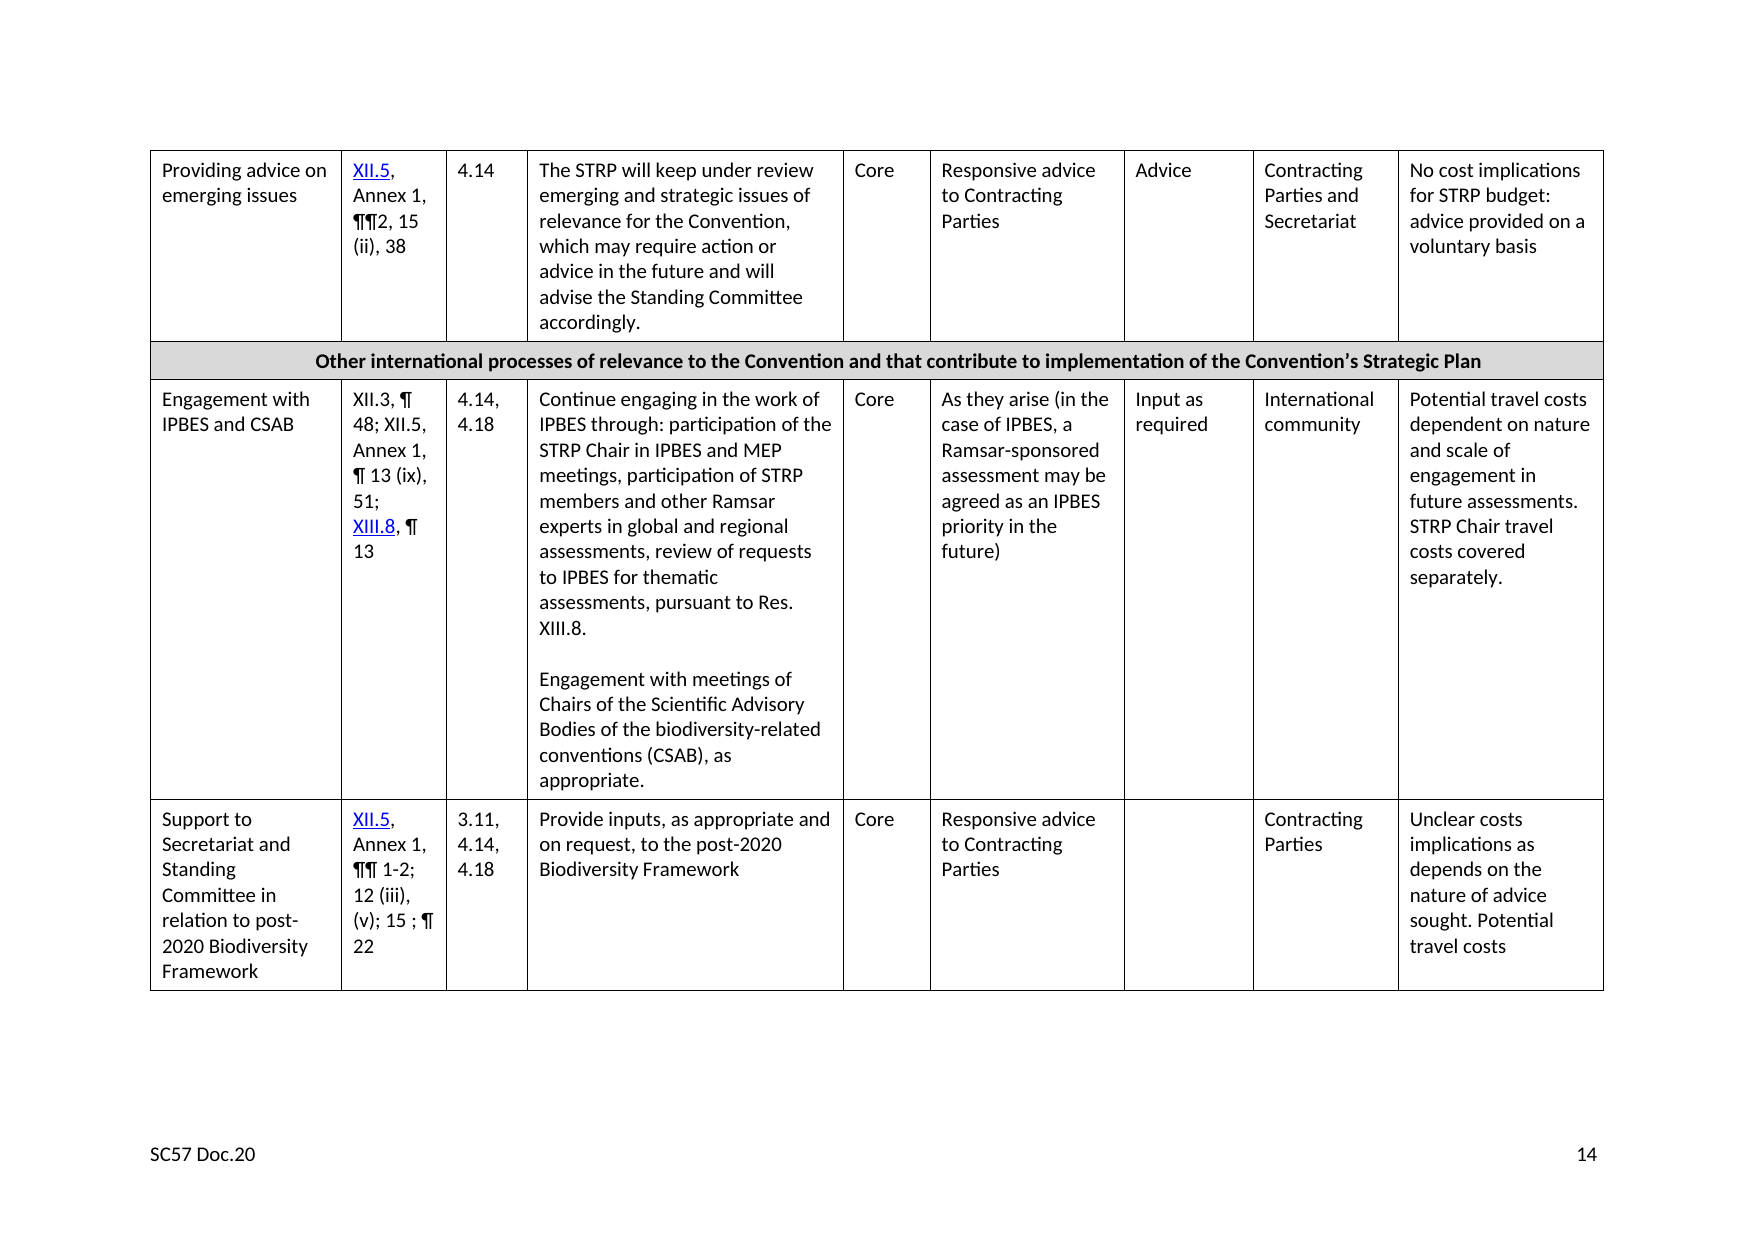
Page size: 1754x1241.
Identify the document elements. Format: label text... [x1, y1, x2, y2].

table_cell The STRP will keep under review emerging and strategic issues of relevance for the Convention, which may require action or advice in the future and will advise the Standing Committee accordingly. [528, 151, 843, 341]
table_cell Contracting Parties and Secretariat [1254, 151, 1398, 341]
table_cell Input as required [1125, 380, 1253, 799]
table_cell Advice [1125, 151, 1253, 341]
table_cell Engagement with IPBES and CSAB [151, 380, 341, 799]
table_cell Unclear costs implications as depends on the nature of advice sought. Potential travel costs [1399, 800, 1603, 989]
table_cell Contracting Parties [1254, 800, 1398, 989]
table_cell XII.5, Annex 1, ¶¶2, 15 (ii), 38 [342, 151, 446, 341]
table_cell 4.14 [447, 151, 527, 341]
table_cell International community [1254, 380, 1398, 799]
table_cell Continue engaging in the work of IPBES through: participation of the STRP Chair in IPBES and MEP meetings, participation of STRP members and other Ramsar experts in global and regional assessments, review of requests to IPBES for thematic assessments, pursuant to Res. XIII.8. Engagement with meetings of Chairs of the Scientific Advisory Bodies of the biodiversity-related conventions (CSAB), as appropriate. [528, 380, 843, 799]
table_cell XII.3, ¶ 48; XII.5, Annex 1, ¶ 13 (ix), 51; XIII.8, ¶ 13 [342, 380, 446, 799]
table_cell XII.5, Annex 1, ¶¶ 1-2; 12 (iii), (v); 15 ; ¶ 22 [342, 800, 446, 989]
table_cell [931, 151, 1124, 341]
table_cell Support to Secretariat and Standing Committee in relation to post-2020 Biodiversity Framework [151, 800, 341, 989]
table_cell [1125, 800, 1253, 989]
table_cell Other international processes of relevance to the Convention and that contribute to implementation of the Convention’s Strategic Plan [151, 342, 1603, 379]
table_cell Providing advice on emerging issues [151, 151, 341, 341]
table_cell Core [844, 151, 930, 341]
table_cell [1399, 151, 1603, 341]
table_cell 3.11, 4.14, 4.18 [447, 800, 527, 989]
table_cell 4.14, 4.18 [447, 380, 527, 799]
table_cell Core [844, 800, 930, 989]
table_cell Core [844, 380, 930, 799]
table_cell Provide inputs, as appropriate and on request, to the post-2020 Biodiversity Framework [528, 800, 843, 989]
table_cell Potential travel costs dependent on nature and scale of engagement in future assessments. STRP Chair travel costs covered separately. [1399, 380, 1603, 799]
table_cell As they arise (in the case of IPBES, a Ramsar-sponsored assessment may be agreed as an IPBES priority in the future) [931, 380, 1124, 799]
table_cell Responsive advice to Contracting Parties [931, 800, 1124, 989]
